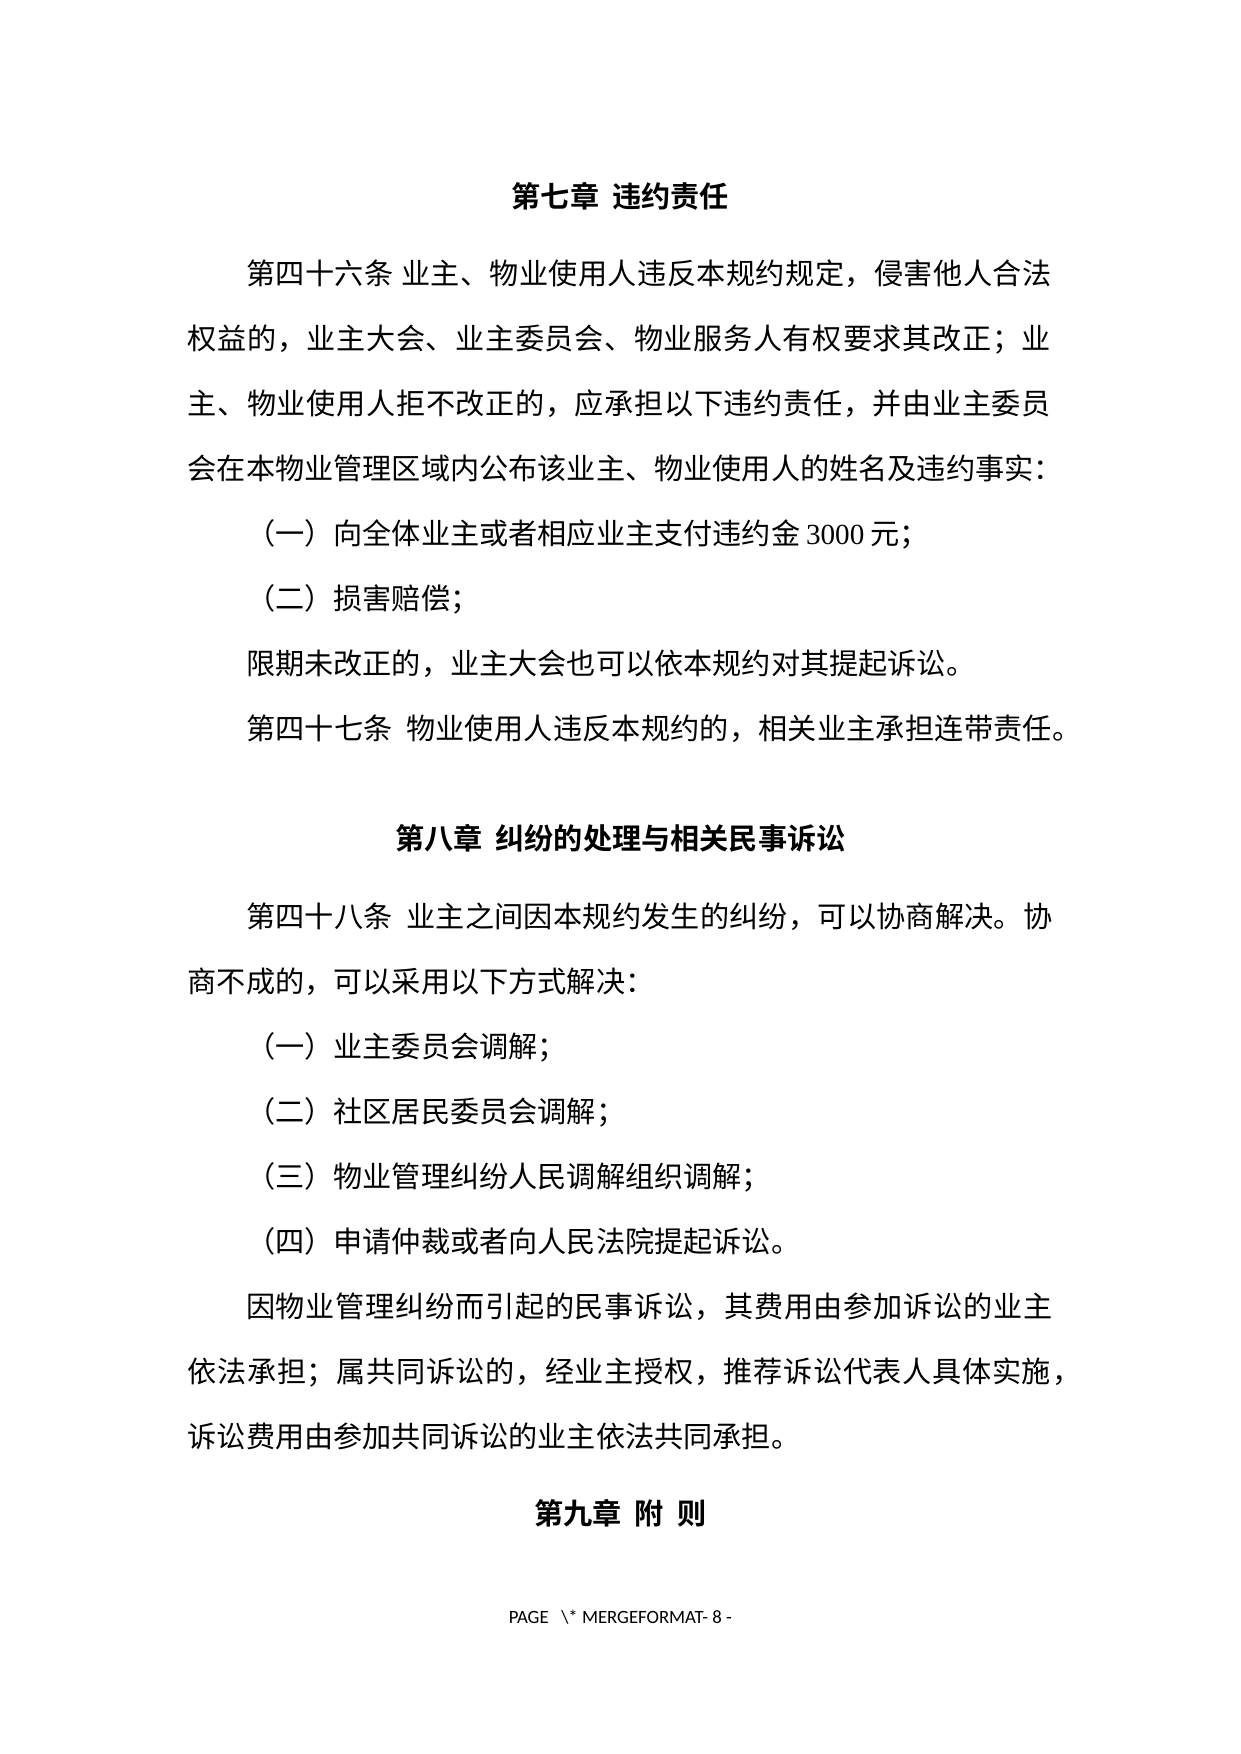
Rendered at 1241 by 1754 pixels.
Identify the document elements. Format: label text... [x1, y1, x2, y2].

text 第四十七条 物业使用人违反本规约的，相关业主承担连带责任。 [187, 694, 1053, 792]
text （一）向全体业主或者相应业主支付违约金3000元； [187, 499, 1053, 564]
text 第八章 纠纷的处理与相关民事诉讼 [187, 804, 1053, 869]
text （三）物业管理纠纷人民调解组织调解； [187, 1142, 1053, 1207]
text （四）申请仲裁或者向人民法院提起诉讼。 [187, 1207, 1053, 1272]
text 第九章 附 则 [187, 1479, 1053, 1544]
text （一）业主委员会调解； [187, 1012, 1053, 1077]
text 第七章 违约责任 [187, 162, 1053, 227]
text 第四十六条 业主、物业使用人违反本规约规定，侵害他人合法权益的，业主大会、业主委员会、物业服务人有权要求其改正；业主、物业使用人拒不改正的，应承担以下违约责任，并由业主委员会在本物业管理区域内公布该业主、物业使用人的姓名及违约事实： [187, 239, 1053, 499]
text （二）损害赔偿； [187, 564, 1053, 629]
text 因物业管理纠纷而引起的民事诉讼，其费用由参加诉讼的业主依法承担；属共同诉讼的，经业主授权，推荐诉讼代表人具体实施，诉讼费用由参加共同诉讼的业主依法共同承担。 [187, 1272, 1053, 1467]
text （二）社区居民委员会调解； [187, 1077, 1053, 1142]
text 第四十八条 业主之间因本规约发生的纠纷，可以协商解决。协商不成的，可以采用以下方式解决： [187, 882, 1053, 1012]
text 限期未改正的，业主大会也可以依本规约对其提起诉讼。 [187, 629, 1053, 694]
